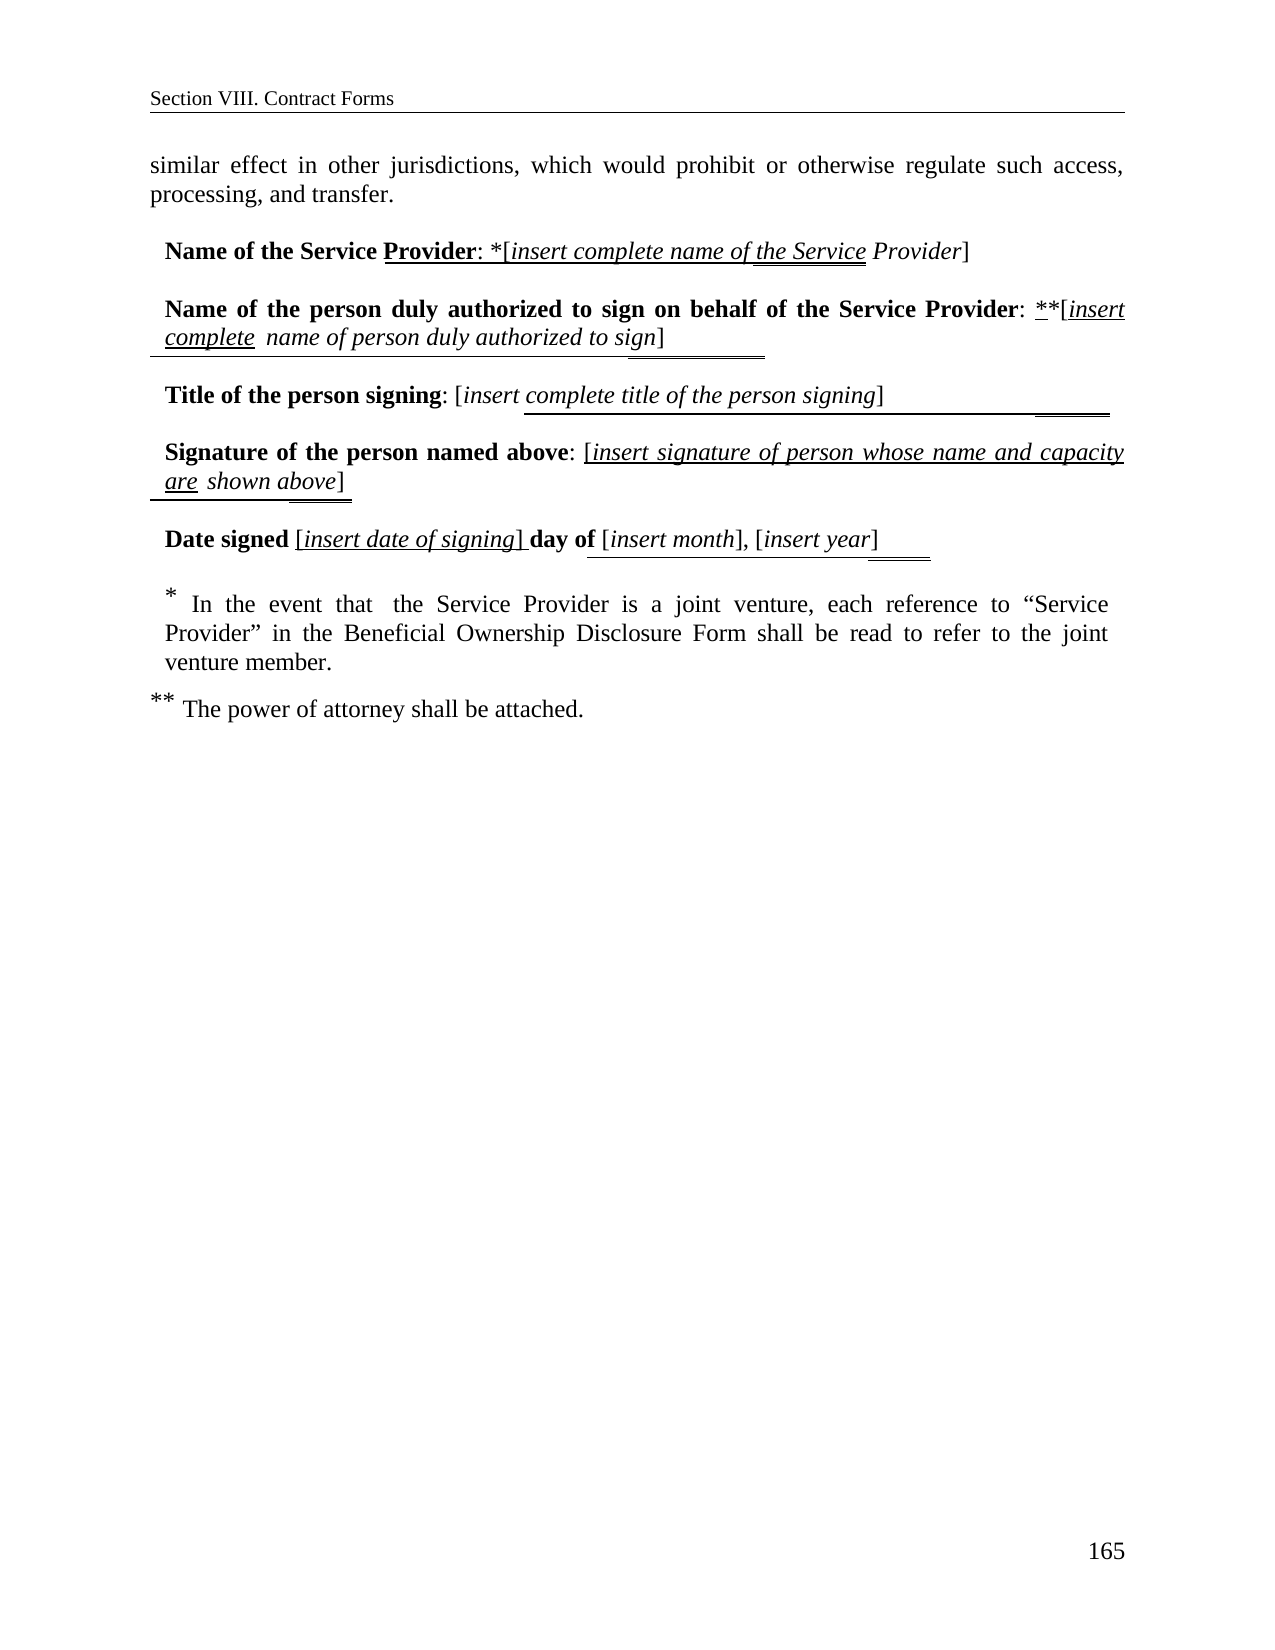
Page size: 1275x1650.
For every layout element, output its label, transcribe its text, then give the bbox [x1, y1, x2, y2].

text * In the event that the Service Provider is a joint venture, each reference to “Service Provider” in the Beneficial Ownership Disclosure Form shall be read to refer to the joint venture member. [164, 581, 1109, 676]
text Name of the Service Provider: *[insert complete name of the Service Provider] [164, 236, 1125, 265]
text ** The power of attorney shall be attached. [150, 686, 1125, 723]
text Name of the person duly authorized to sign on behalf of the Service Provider: **[insert complete name of person duly authorized to sign] [164, 294, 1125, 351]
text Title of the person signing: [insert complete title of the person signing] [164, 380, 1125, 409]
text Signature of the person named above: [insert signature of person whose name and capacity are shown above] [164, 437, 1125, 495]
text Date signed [insert date of signing] day of [insert month], [insert year] [164, 524, 1125, 552]
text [150, 150, 1125, 207]
